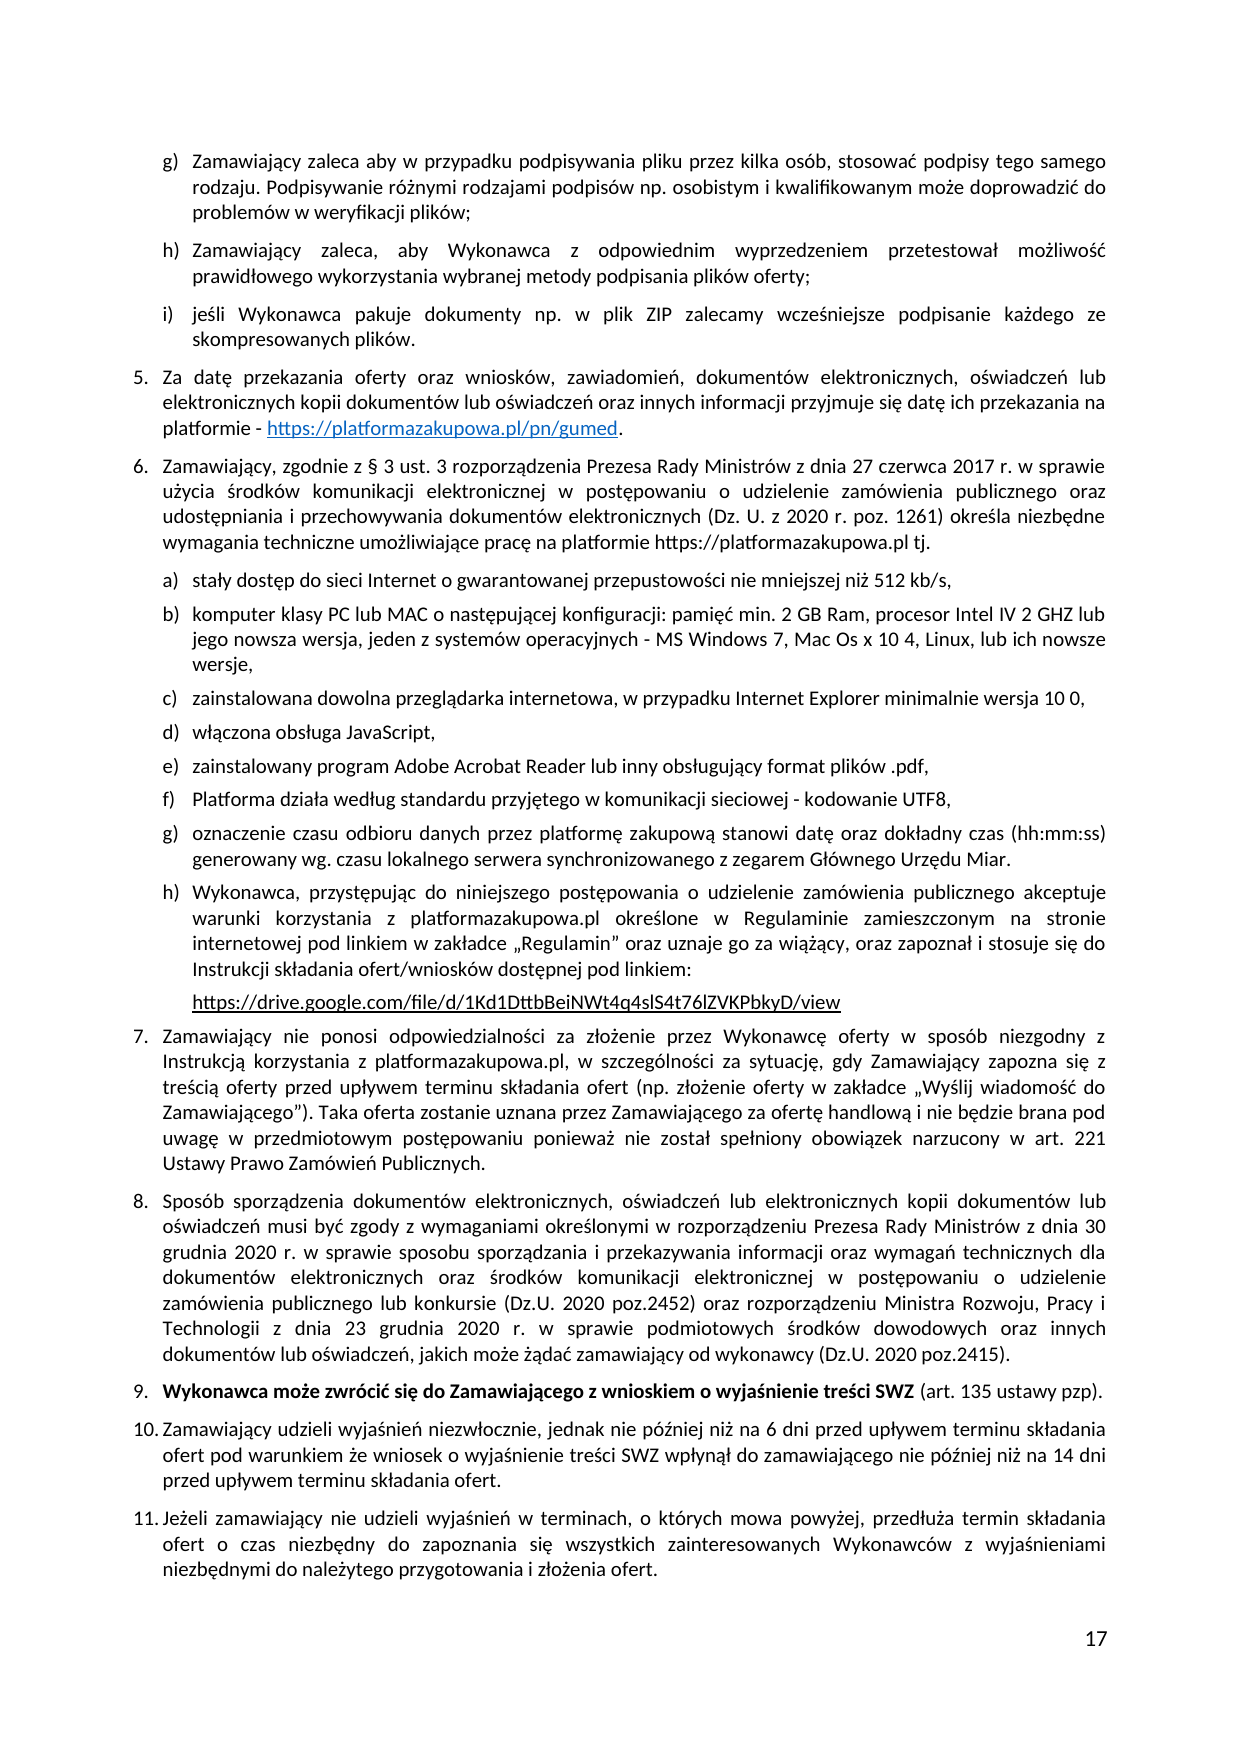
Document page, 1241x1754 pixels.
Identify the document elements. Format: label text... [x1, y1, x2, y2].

list Platforma działa według standardu przyjętego w komunikacji sieciowej - kodowanie UTF8, [162, 787, 1107, 812]
list stały dostęp do sieci Internet o gwarantowanej przepustowości nie mniejszej niż 512 kb/s, [162, 567, 1107, 592]
list Zamawiający, zgodnie z § 3 ust. 3 rozporządzenia Prezesa Rady Ministrów z dnia 27 czerwca 2017 r. w sprawie użycia środków komunikacji elektronicznej w postępowaniu o udzielenie zamówienia publicznego oraz udostępniania i przechowywania dokumentów elektronicznych (Dz. U. z 2020 r. poz. 1261) określa niezbędne wymagania techniczne umożliwiające pracę na platformie https://platformazakupowa.pl tj. [133, 453, 1107, 554]
list zainstalowana dowolna przeglądarka internetowa, w przypadku Internet Explorer minimalnie wersja 10 0, [162, 685, 1107, 711]
list Zamawiający zaleca, aby Wykonawca z odpowiednim wyprzedzeniem przetestował możliwość prawidłowego wykorzystania wybranej metody podpisania plików oferty; [162, 237, 1107, 288]
list Sposób sporządzenia dokumentów elektronicznych, oświadczeń lub elektronicznych kopii dokumentów lub oświadczeń musi być zgody z wymaganiami określonymi w rozporządzeniu Prezesa Rady Ministrów z dnia 30 grudnia 2020 r. w sprawie sposobu sporządzania i przekazywania informacji oraz wymagań technicznych dla dokumentów elektronicznych oraz środków komunikacji elektronicznej w postępowaniu o udzielenie zamówienia publicznego lub konkursie (Dz.U. 2020 poz.2452) oraz rozporządzeniu Ministra Rozwoju, Pracy i Technologii z dnia 23 grudnia 2020 r. w sprawie podmiotowych środków dowodowych oraz innych dokumentów lub oświadczeń, jakich może żądać zamawiający od wykonawcy (Dz.U. 2020 poz.2415). [133, 1188, 1107, 1366]
text https://drive.google.com/file/d/1Kd1DttbBeiNWt4q4slS4t76lZVKPbkyD/view [192, 989, 1107, 1015]
list Wykonawca może zwrócić się do Zamawiającego z wnioskiem o wyjaśnienie treści SWZ (art. 135 ustawy pzp). [133, 1379, 1107, 1404]
list Wykonawca, przystępując do niniejszego postępowania o udzielenie zamówienia publicznego akceptuje warunki korzystania z platformazakupowa.pl określone w Regulaminie zamieszczonym na stronie internetowej pod linkiem w zakładce „Regulamin” oraz uznaje go za wiążący, oraz zapoznał i stosuje się do Instrukcji składania ofert/wniosków dostępnej pod linkiem: [162, 879, 1107, 981]
list Za datę przekazania oferty oraz wniosków, zawiadomień, dokumentów elektronicznych, oświadczeń lub elektronicznych kopii dokumentów lub oświadczeń oraz innych informacji przyjmuje się datę ich przekazania na platformie - https://platformazakupowa.pl/pn/gumed. [133, 364, 1107, 440]
list jeśli Wykonawca pakuje dokumenty np. w plik ZIP zalecamy wcześniejsze podpisanie każdego ze skompresowanych plików. [162, 301, 1107, 352]
list Zamawiający udzieli wyjaśnień niezwłocznie, jednak nie później niż na 6 dni przed upływem terminu składania ofert pod warunkiem że wniosek o wyjaśnienie treści SWZ wpłynął do zamawiającego nie później niż na 14 dni przed upływem terminu składania ofert. [133, 1417, 1107, 1493]
list włączona obsługa JavaScript, [162, 719, 1107, 744]
list Zamawiający zaleca aby w przypadku podpisywania pliku przez kilka osób, stosować podpisy tego samego rodzaju. Podpisywanie różnymi rodzajami podpisów np. osobistym i kwalifikowanym może doprowadzić do problemów w weryfikacji plików; [162, 149, 1107, 225]
list oznaczenie czasu odbioru danych przez platformę zakupową stanowi datę oraz dokładny czas (hh:mm:ss) generowany wg. czasu lokalnego serwera synchronizowanego z zegarem Głównego Urzędu Miar. [162, 820, 1107, 871]
list Jeżeli zamawiający nie udzieli wyjaśnień w terminach, o których mowa powyżej, przedłuża termin składania ofert o czas niezbędny do zapoznania się wszystkich zainteresowanych Wykonawców z wyjaśnieniami niezbędnymi do należytego przygotowania i złożenia ofert. [133, 1505, 1107, 1582]
list Zamawiający nie ponosi odpowiedzialności za złożenie przez Wykonawcę oferty w sposób niezgodny z Instrukcją korzystania z platformazakupowa.pl, w szczególności za sytuację, gdy Zamawiający zapozna się z treścią oferty przed upływem terminu składania ofert (np. złożenie oferty w zakładce „Wyślij wiadomość do Zamawiającego”). Taka oferta zostanie uznana przez Zamawiającego za ofertę handlową i nie będzie brana pod uwagę w przedmiotowym postępowaniu ponieważ nie został spełniony obowiązek narzucony w art. 221 Ustawy Prawo Zamówień Publicznych. [133, 1023, 1107, 1176]
list komputer klasy PC lub MAC o następującej konfiguracji: pamięć min. 2 GB Ram, procesor Intel IV 2 GHZ lub jego nowsza wersja, jeden z systemów operacyjnych - MS Windows 7, Mac Os x 10 4, Linux, lub ich nowsze wersje, [162, 601, 1107, 677]
list zainstalowany program Adobe Acrobat Reader lub inny obsługujący format plików .pdf, [162, 753, 1107, 778]
